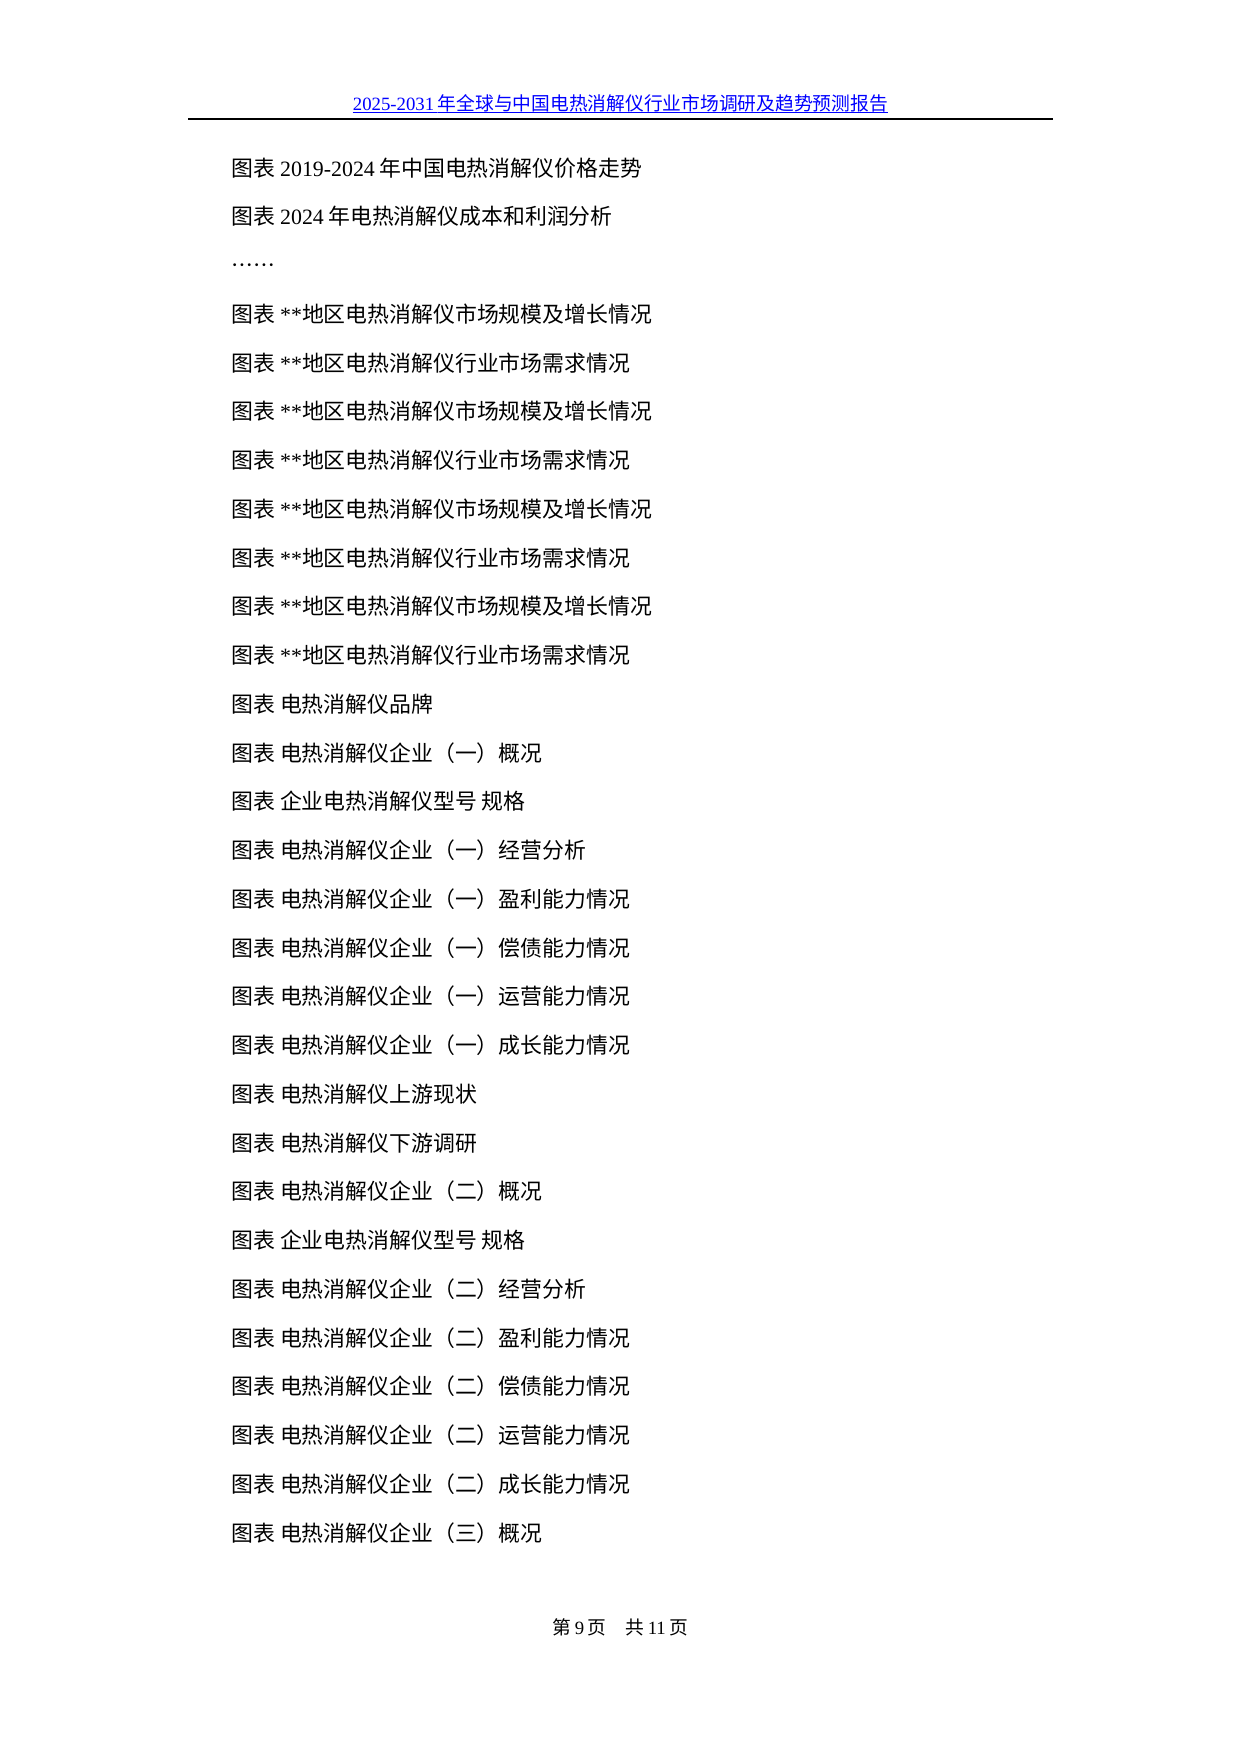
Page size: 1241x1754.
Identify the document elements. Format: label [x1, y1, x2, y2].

text [187, 150, 1053, 1548]
